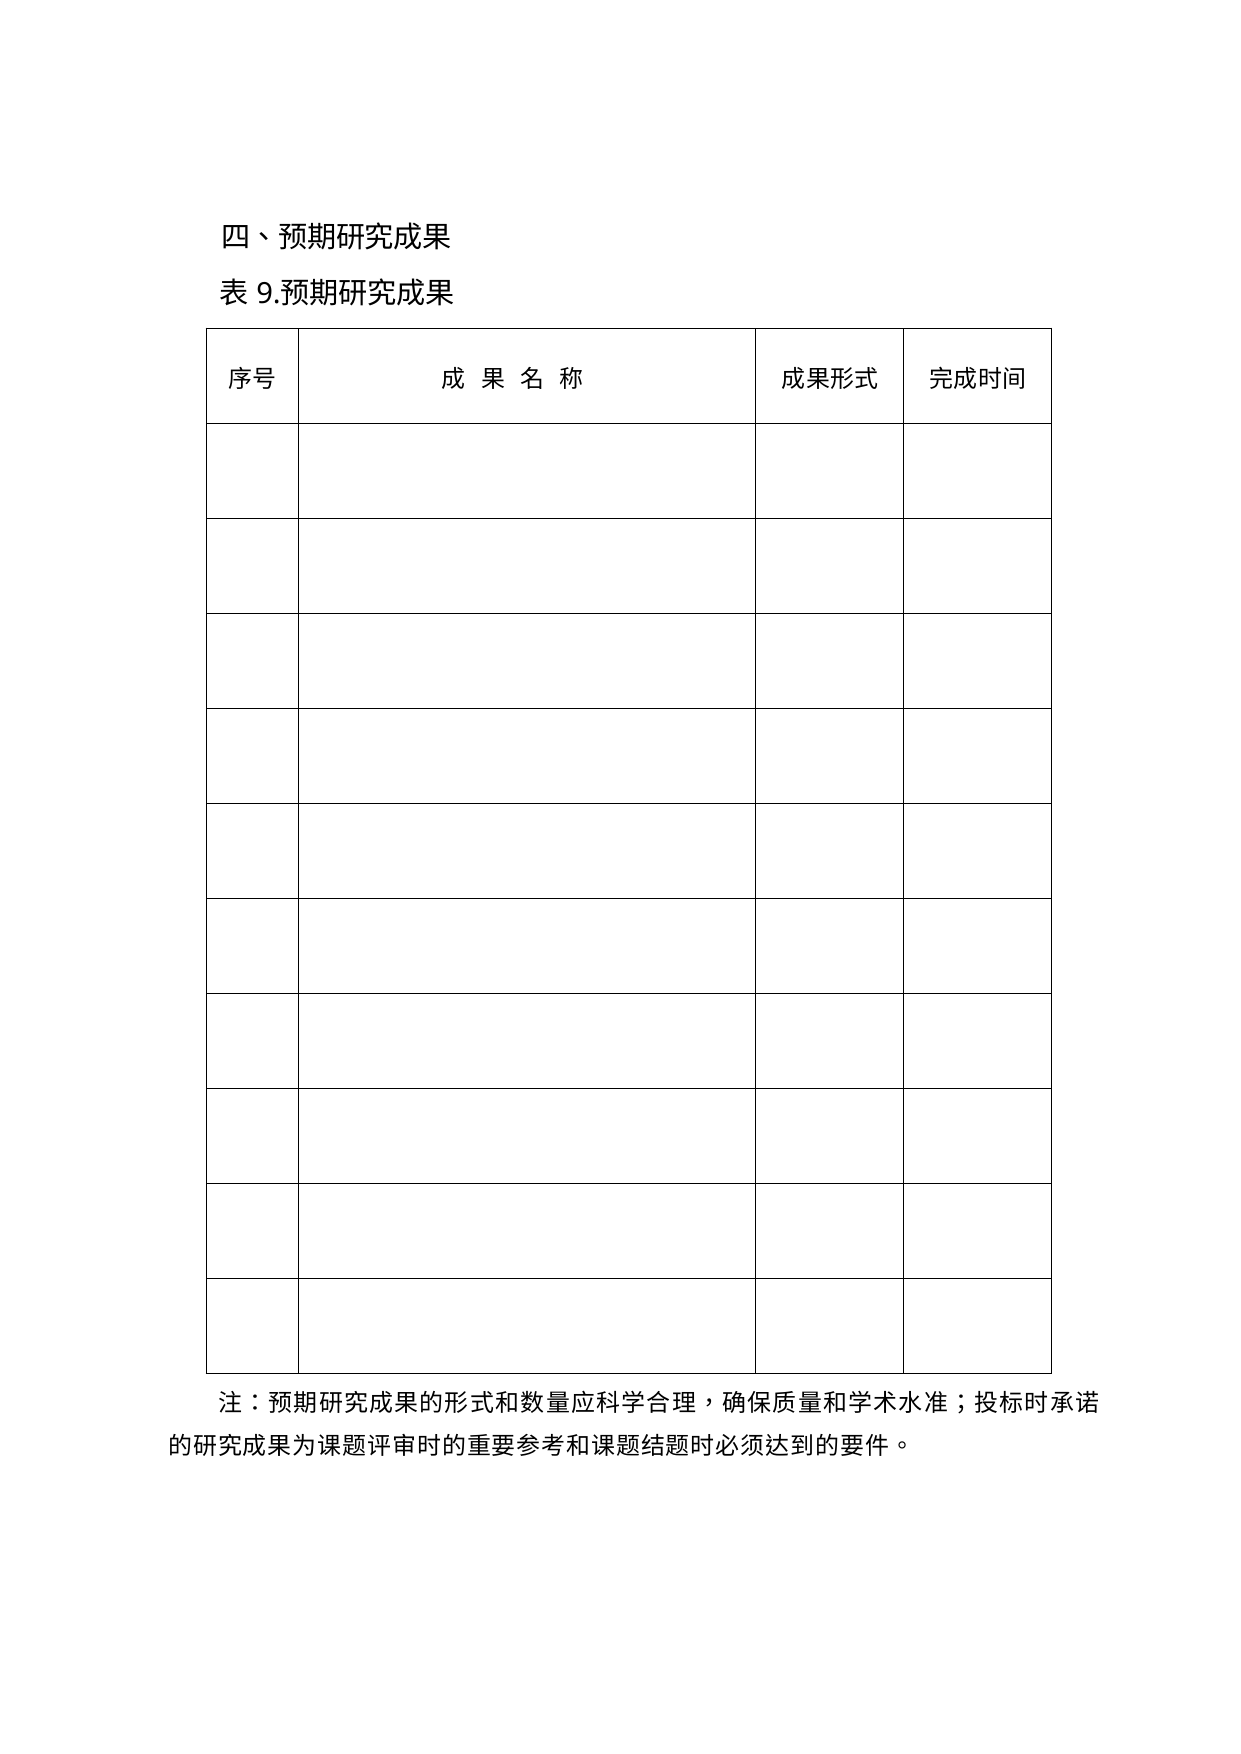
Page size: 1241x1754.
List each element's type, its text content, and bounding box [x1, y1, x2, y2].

table_cell [756, 614, 903, 708]
table_cell [904, 709, 1051, 803]
table_cell [299, 519, 755, 613]
table_cell [904, 519, 1051, 613]
table_cell [756, 424, 903, 518]
table_cell [207, 614, 298, 708]
table_cell [756, 519, 903, 613]
table_cell [299, 994, 755, 1088]
table_cell [756, 1089, 903, 1183]
table_cell [299, 1279, 755, 1373]
text 四、预期研究成果 表 9.预期研究成果 [219, 216, 459, 312]
table_cell [904, 424, 1051, 518]
text 注：预期研究成果的形式和数量应科学合理，确保质量和学术水准；投标时承诺 的研究成果为课题评审时的重要参考和课题结题时必须达到的要件。 [168, 1386, 1101, 1461]
table_cell [299, 1089, 755, 1183]
table_cell [756, 709, 903, 803]
table_cell [207, 424, 298, 518]
table_cell [756, 899, 903, 993]
table_header 完成时间 [904, 329, 1051, 423]
table_cell [756, 994, 903, 1088]
table_cell [904, 1279, 1051, 1373]
table_cell [299, 1184, 755, 1277]
table_cell [904, 804, 1051, 898]
table_cell [207, 519, 298, 613]
table_cell [207, 899, 298, 993]
table_cell [207, 1184, 298, 1277]
table_header 序号 [207, 329, 298, 423]
table_cell [299, 614, 755, 708]
table_header 成果形式 [756, 329, 903, 423]
table_cell [207, 994, 298, 1088]
table_cell [904, 1184, 1051, 1277]
table_cell [299, 424, 755, 518]
table_cell [207, 1089, 298, 1183]
table_cell [207, 804, 298, 898]
table_cell [904, 614, 1051, 708]
table_cell [207, 1279, 298, 1373]
table_cell [299, 899, 755, 993]
table_header 成 果 名 称 [299, 329, 755, 423]
table_cell [756, 1279, 903, 1373]
table_cell [299, 709, 755, 803]
table_cell [904, 1089, 1051, 1183]
table_cell [299, 804, 755, 898]
table_cell [904, 994, 1051, 1088]
table_cell [756, 1184, 903, 1277]
table_cell [207, 709, 298, 803]
table_cell [904, 899, 1051, 993]
table_cell [756, 804, 903, 898]
